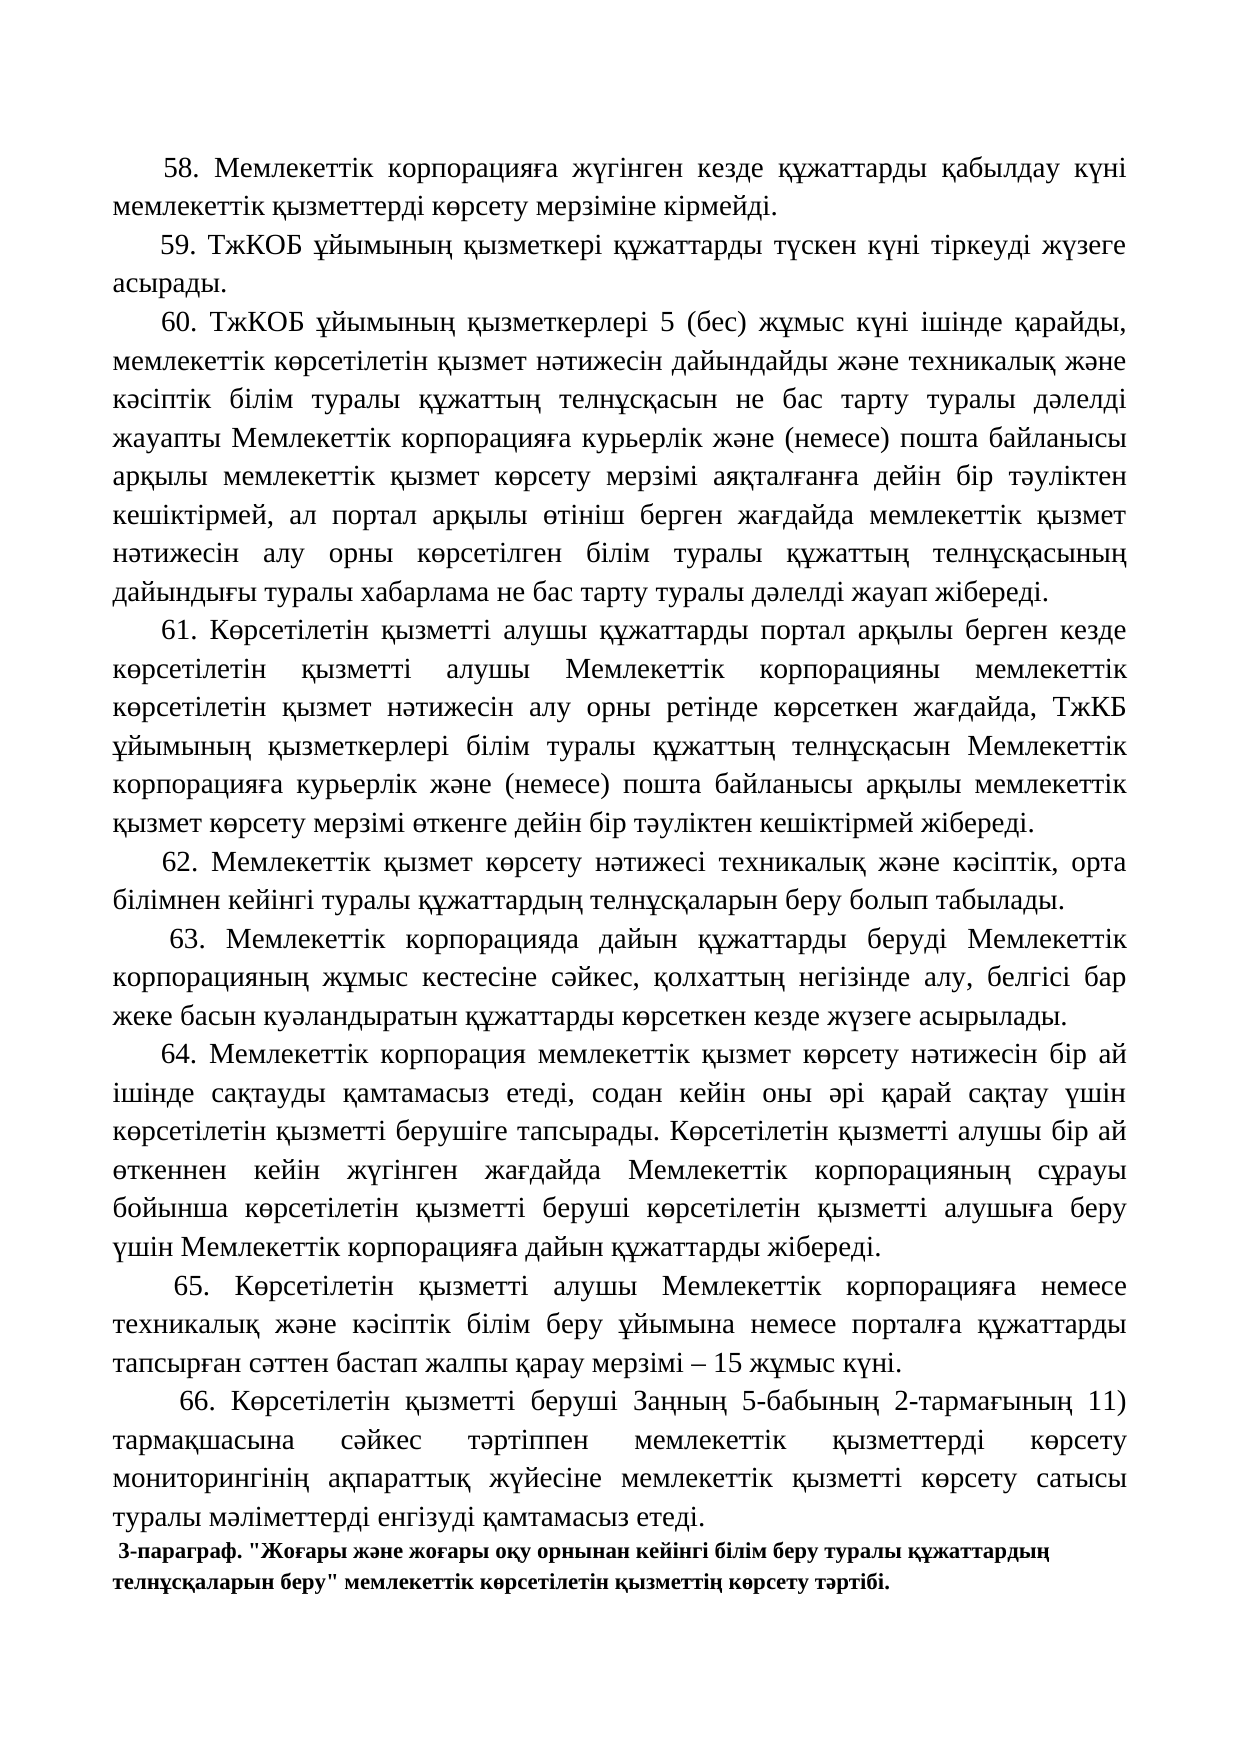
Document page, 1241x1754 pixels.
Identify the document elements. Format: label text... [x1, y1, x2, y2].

text 65. Көрсетілетін қызметті алушы Мемлекеттік корпорацияға немесе техникалық және кәсіптік білім беру ұйымына немесе порталға құжаттарды тапсырған сәттен бастап жалпы қарау мерзімі – 15 жұмыс күні. [112, 1268, 1128, 1378]
text 60. ТжКОБ ұйымының қызметкерлері 5 (бес) жұмыс күні ішінде қарайды, мемлекеттік көрсетілетін қызмет нәтижесін дайындайды және техникалық және кәсіптік білім туралы құжаттың телнұсқасын не бас тарту туралы дәлелді жауапты Мемлекеттік корпорацияға курьерлік және (немесе) пошта байланысы арқылы мемлекеттік қызмет көрсету мерзімі аяқталғанға дейін бір тәуліктен кешіктірмей, ал портал арқылы өтініш берген жағдайда мемлекеттік қызмет нәтижесін алу орны көрсетілген білім туралы құжаттың телнұсқасының дайындығы туралы хабарлама не бас тарту туралы дәлелді жауап жібереді. [112, 304, 1128, 607]
text 59. ТжКОБ ұйымының қызметкері құжаттарды түскен күні тіркеуді жүзеге асырады. [112, 227, 1128, 299]
text 58. Мемлекеттік корпорацияға жүгінген кезде құжаттарды қабылдау күні мемлекеттік қызметтерді көрсету мерзіміне кірмейді. [112, 150, 1128, 222]
text 3-параграф. "Жоғары және жоғары оқу орнынан кейінгі бiлiм беру туралы құжаттардың телнұсқаларын беру" мемлекеттік көрсетілетін қызметтің көрсету тәртібі. [112, 1537, 1128, 1594]
text 64. Мемлекеттік корпорация мемлекеттік қызмет көрсету нәтижесін бір ай ішінде сақтауды қамтамасыз етеді, содан кейін оны әрі қарай сақтау үшін көрсетілетін қызметті берушіге тапсырады. Көрсетілетін қызметті алушы бір ай өткеннен кейін жүгінген жағдайда Мемлекеттік корпорацияның сұрауы бойынша көрсетілетін қызметті беруші көрсетілетін қызметті алушыға беру үшін Мемлекеттік корпорацияға дайын құжаттарды жібереді. [112, 1036, 1128, 1263]
text 62. Мемлекеттік қызмет көрсету нәтижесі техникалық және кәсіптік, орта білімнен кейінгі туралы құжаттардың телнұсқаларын беру болып табылады. [112, 844, 1128, 916]
text 66. Көрсетілетін қызметті беруші Заңның 5-бабының 2-тармағының 11) тармақшасына сәйкес тәртіппен мемлекеттік қызметтерді көрсету мониторингінің ақпараттық жүйесіне мемлекеттік қызметті көрсету сатысы туралы мәліметтерді енгізуді қамтамасыз етеді. [112, 1383, 1128, 1532]
text 63. Мемлекеттік корпорацияда дайын құжаттарды беруді Мемлекеттік корпорацияның жұмыс кестесіне сәйкес, қолхаттың негізінде алу, белгісі бар жеке басын куәландыратын құжаттарды көрсеткен кезде жүзеге асырылады. [112, 921, 1128, 1031]
text 61. Көрсетілетін қызметті алушы құжаттарды портал арқылы берген кезде көрсетілетін қызметті алушы Мемлекеттік корпорацияны мемлекеттік көрсетілетін қызмет нәтижесін алу орны ретінде көрсеткен жағдайда, ТжКБ ұйымының қызметкерлері білім туралы құжаттың телнұсқасын Мемлекеттік корпорацияға курьерлік және (немесе) пошта байланысы арқылы мемлекеттік қызмет көрсету мерзімі өткенге дейін бір тәуліктен кешіктірмей жібереді. [112, 612, 1128, 839]
